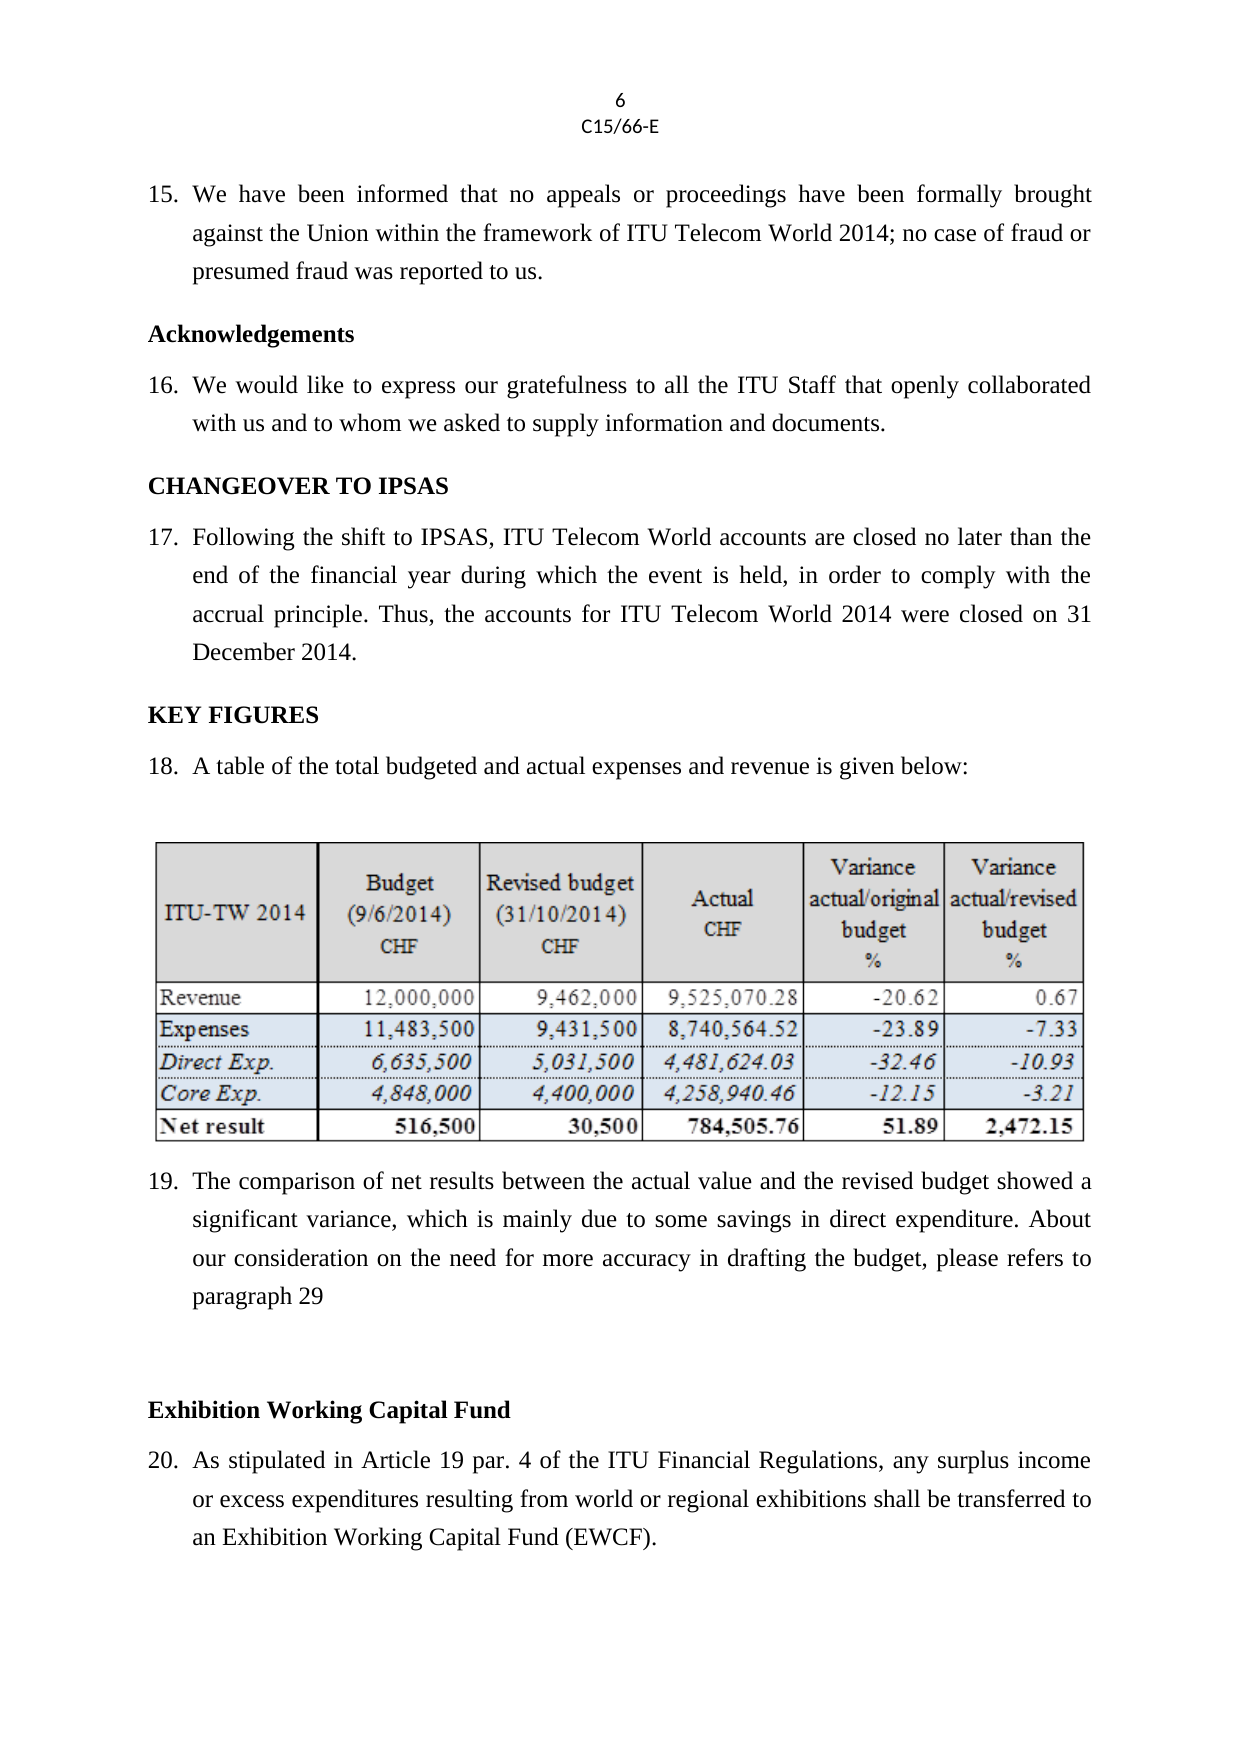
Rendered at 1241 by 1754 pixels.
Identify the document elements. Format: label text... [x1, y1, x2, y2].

text Following the shift to IPSAS, ITU Telecom World accounts are closed no later than the end of the financial year during which the event is held, in order to comply with the accrual principle. Thus, the accounts for ITU Telecom World 2014 were closed on 31 December 2014. [148, 522, 1092, 666]
text A table of the total budgeted and actual expenses and revenue is given below: [148, 751, 1092, 779]
subtitle Exhibition Working Capital Fund [148, 1395, 1092, 1424]
text We have been informed that no appeals or proceedings have been formally brought against the Union within the framework of ITU Telecom World 2014; no case of fraud or presumed fraud was reported to us. [148, 179, 1092, 285]
text As stipulated in Article 19 par. 4 of the ITU Financial Regulations, any surplus income or excess expenditures resulting from world or regional exhibitions shall be transferred to an Exhibition Working Capital Fund (EWCF). [148, 1446, 1092, 1551]
text We would like to express our gratefulness to all the ITU Staff that openly collaborated with us and to whom we asked to supply information and documents. [148, 370, 1092, 437]
subtitle CHANGEOVER TO IPSAS [148, 471, 1092, 500]
subtitle KEY FIGURES [148, 700, 1092, 729]
text The comparison of net results between the actual value and the revised budget showed a significant variance, which is mainly due to some savings in direct expenditure. About our consideration on the need for more accuracy in drafting the budget, please refers to paragraph 29 [148, 1166, 1092, 1310]
picture [154, 842, 1086, 1145]
subtitle Acknowledgements [148, 319, 1092, 348]
